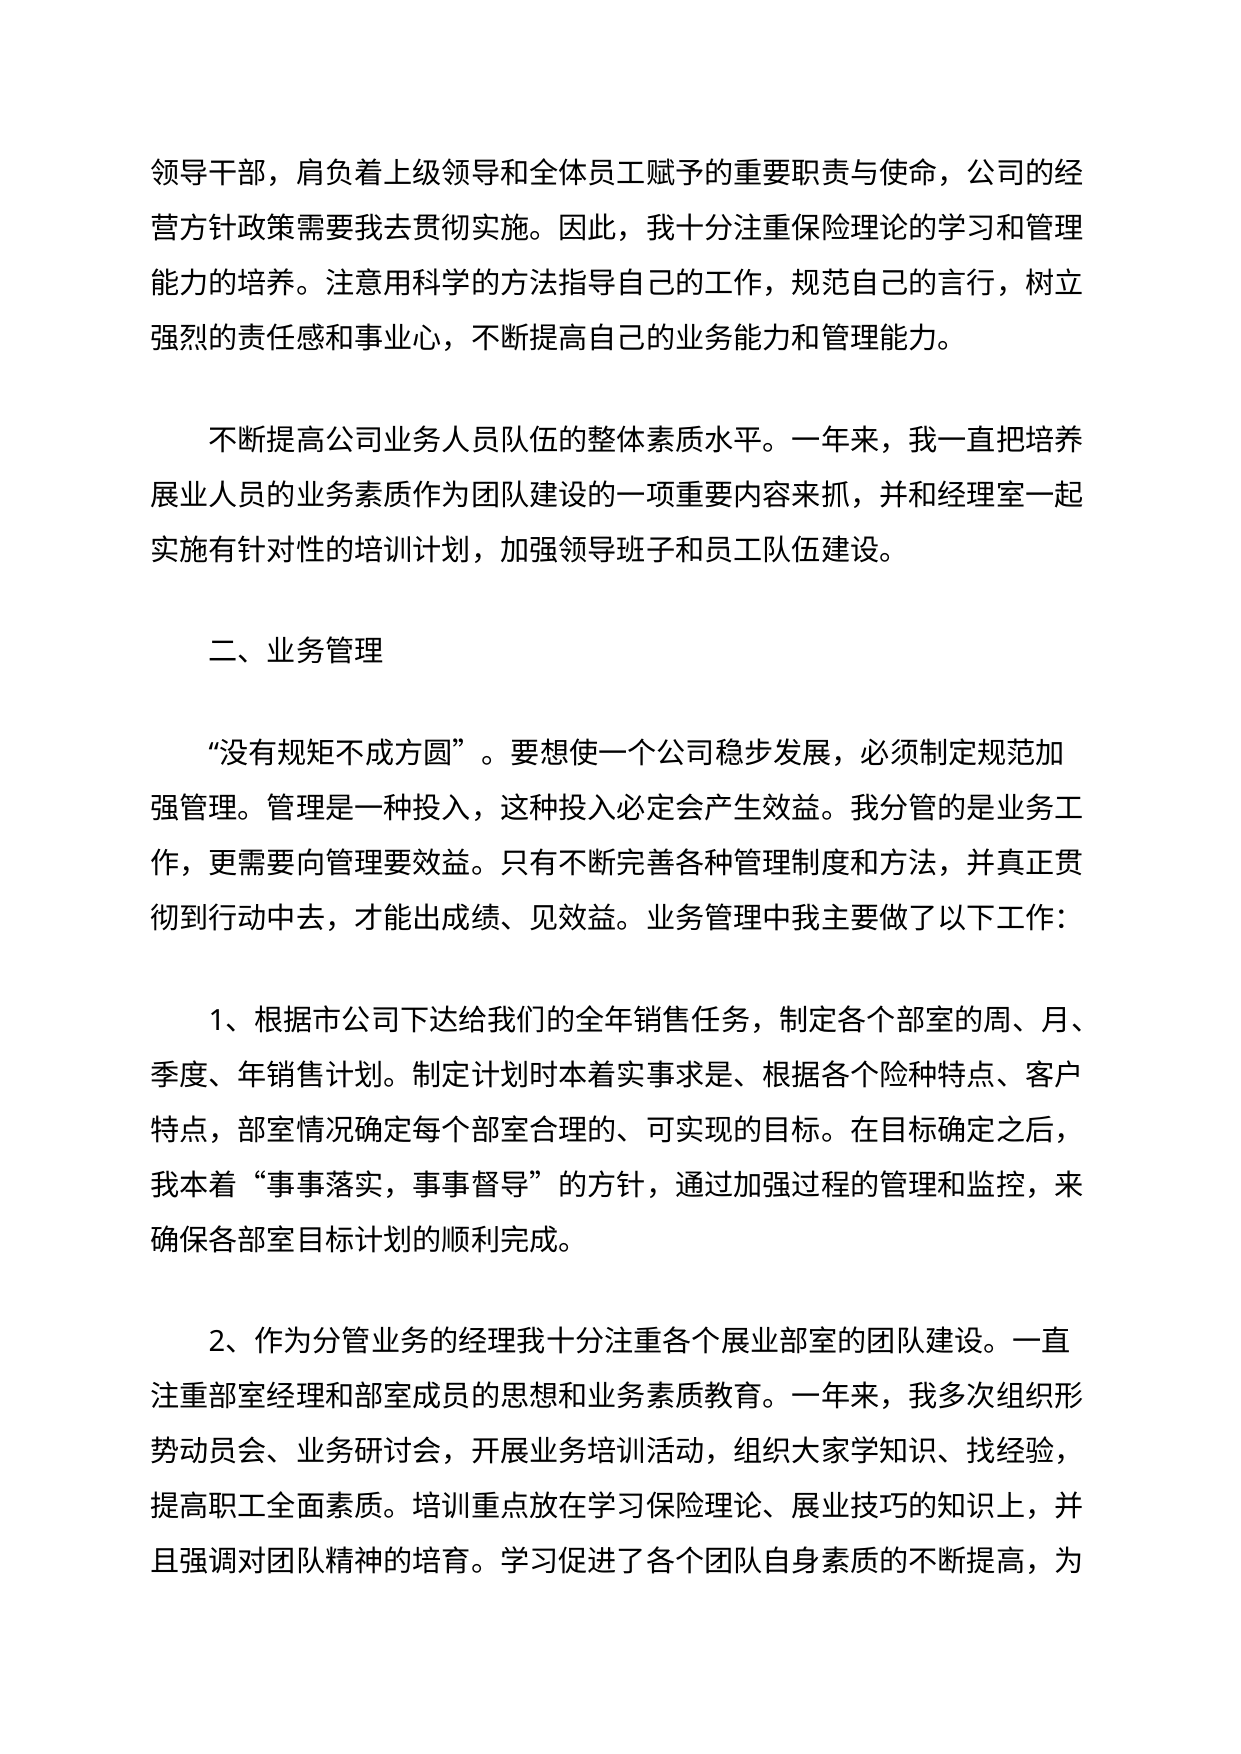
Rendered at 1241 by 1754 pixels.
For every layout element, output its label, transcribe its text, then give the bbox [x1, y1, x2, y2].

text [150, 1318, 1090, 1580]
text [150, 150, 1090, 357]
text 不断提高公司业务人员队伍的整体素质水平。一年来，我一直把培养展业人员的业务素质作为团队建设的一项重要内容来抓，并和经理室一起实施有针对性的培训计划，加强领导班子和员工队伍建设。 [150, 416, 1090, 568]
text 1、根据市公司下达给我们的全年销售任务，制定各个部室的周、月、季度、年销售计划。制定计划时本着实事求是、根据各个险种特点、客户特点，部室情况确定每个部室合理的、可实现的目标。在目标确定之后，我本着“事事落实，事事督导”的方针，通过加强过程的管理和监控，来确保各部室目标计划的顺利完成。 [150, 996, 1090, 1258]
text 二、业务管理 [150, 628, 1090, 670]
text “没有规矩不成方圆”。要想使一个公司稳步发展，必须制定规范加强管理。管理是一种投入，这种投入必定会产生效益。我分管的是业务工作，更需要向管理要效益。只有不断完善各种管理制度和方法，并真正贯彻到行动中去，才能出成绩、见效益。业务管理中我主要做了以下工作： [150, 730, 1090, 937]
